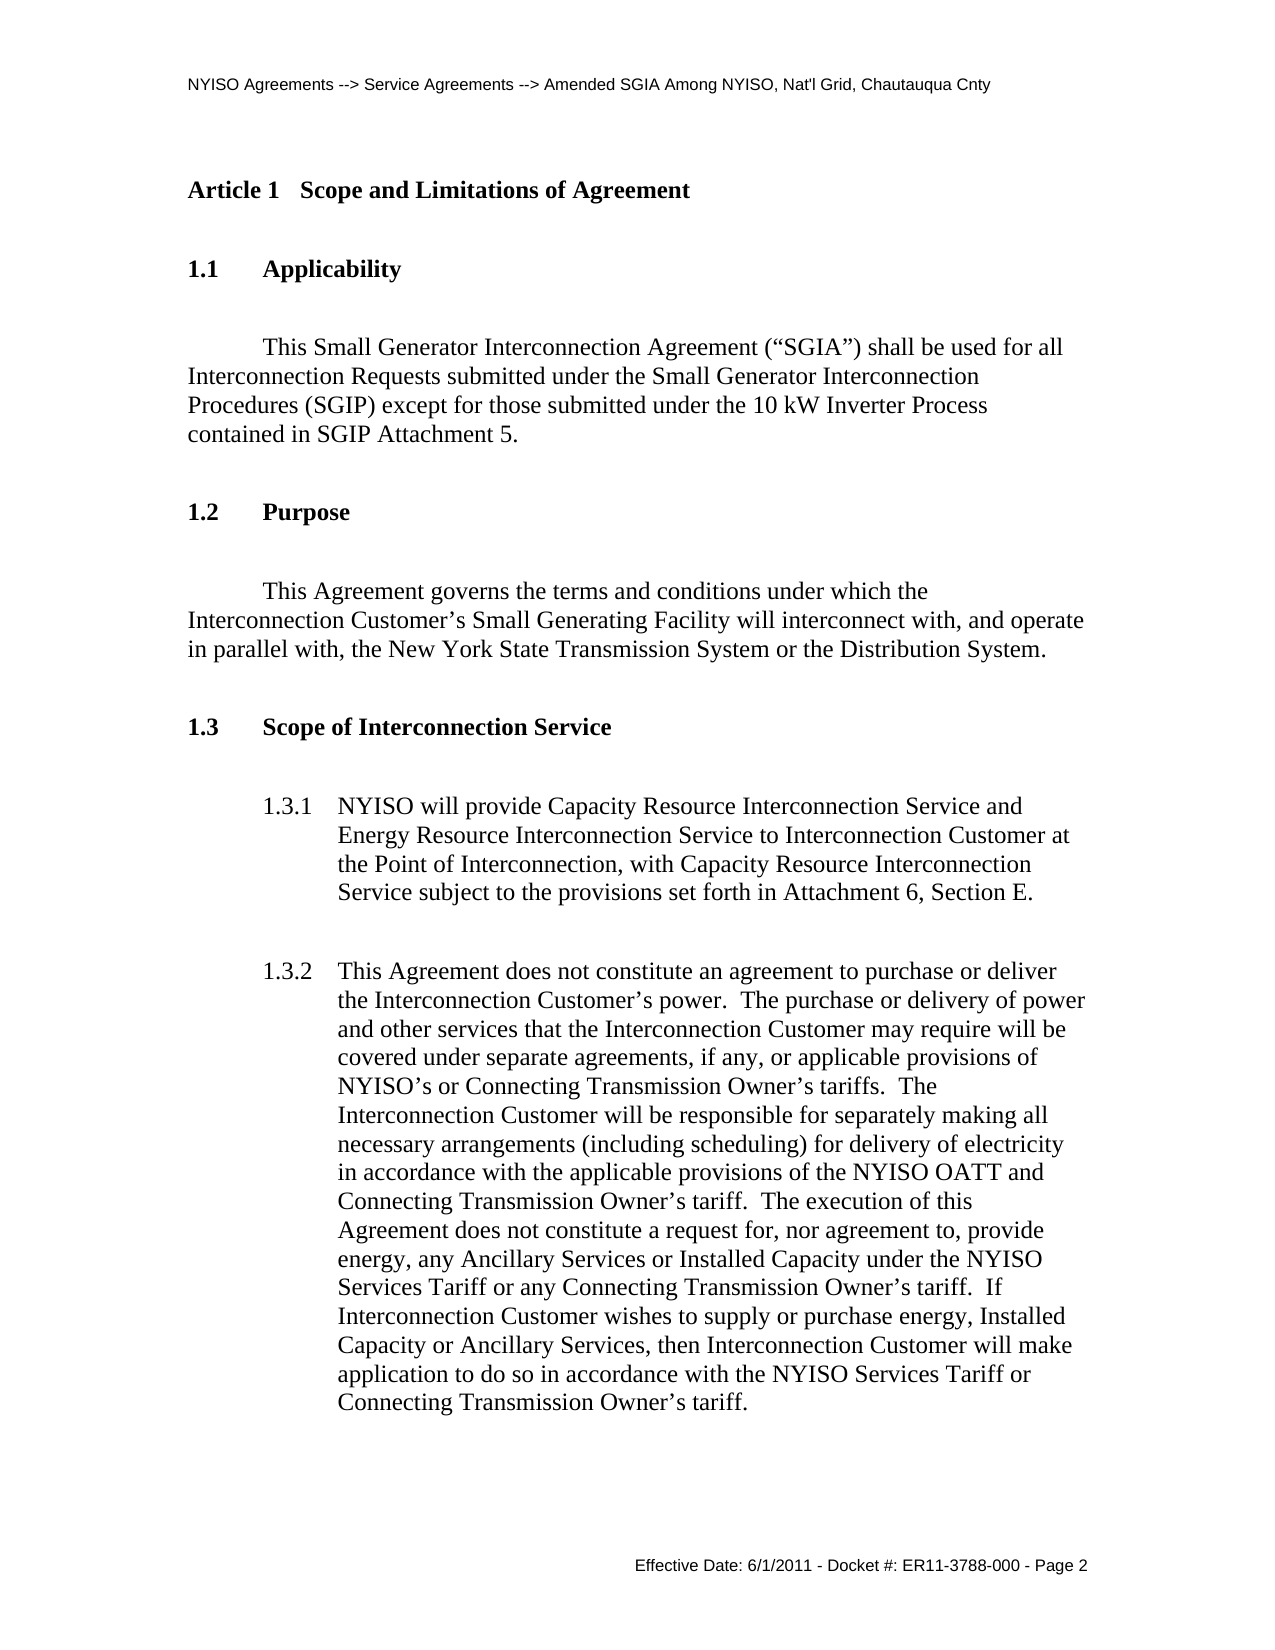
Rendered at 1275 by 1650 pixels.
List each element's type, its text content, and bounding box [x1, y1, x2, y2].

text 1.3 Scope of Interconnection Service [187, 712, 1021, 741]
text 1.2 Purpose [187, 497, 1021, 526]
text This Agreement governs the terms and conditions under which the Interconnection Customer’s Small Generating Facility will interconnect with, and operate in parallel with, the New York State Transmission System or the Distribution System. [187, 576, 1087, 662]
text 1.3.1 NYISO will provide Capacity Resource Interconnection Service and Energy Resource Interconnection Service to Interconnection Customer at the Point of Interconnection, with Capacity Resource Interconnection Service subject to the provisions set forth in Attachment 6, Section E. [262, 791, 1087, 906]
text This Small Generator Interconnection Agreement (“SGIA”) shall be used for all Interconnection Requests submitted under the Small Generator Interconnection Procedures (SGIP) except for those submitted under the 10 kW Inverter Process contained in SGIP Attachment 5. [187, 332, 1087, 447]
text 1.1 Applicability [187, 254, 1021, 282]
text Article 1 Scope and Limitations of Agreement [187, 175, 1021, 204]
text 1.3.2 This Agreement does not constitute an agreement to purchase or deliver the Interconnection Customer’s power. The purchase or delivery of power and other services that the Interconnection Customer may require will be covered under separate agreements, if any, or applicable provisions of NYISO’s or Connecting Transmission Owner’s tariffs. The Interconnection Customer will be responsible for separately making all necessary arrangements (including scheduling) for delivery of electricity in accordance with the applicable provisions of the NYISO OATT and Connecting Transmission Owner’s tariff. The execution of this Agreement does not constitute a request for, nor agreement to, provide energy, any Ancillary Services or Installed Capacity under the NYISO Services Tariff or any Connecting Transmission Owner’s tariff. If Interconnection Customer wishes to supply or purchase energy, Installed Capacity or Ancillary Services, then Interconnection Customer will make application to do so in accordance with the NYISO Services Tariff or Connecting Transmission Owner’s tariff. [262, 956, 1087, 1416]
